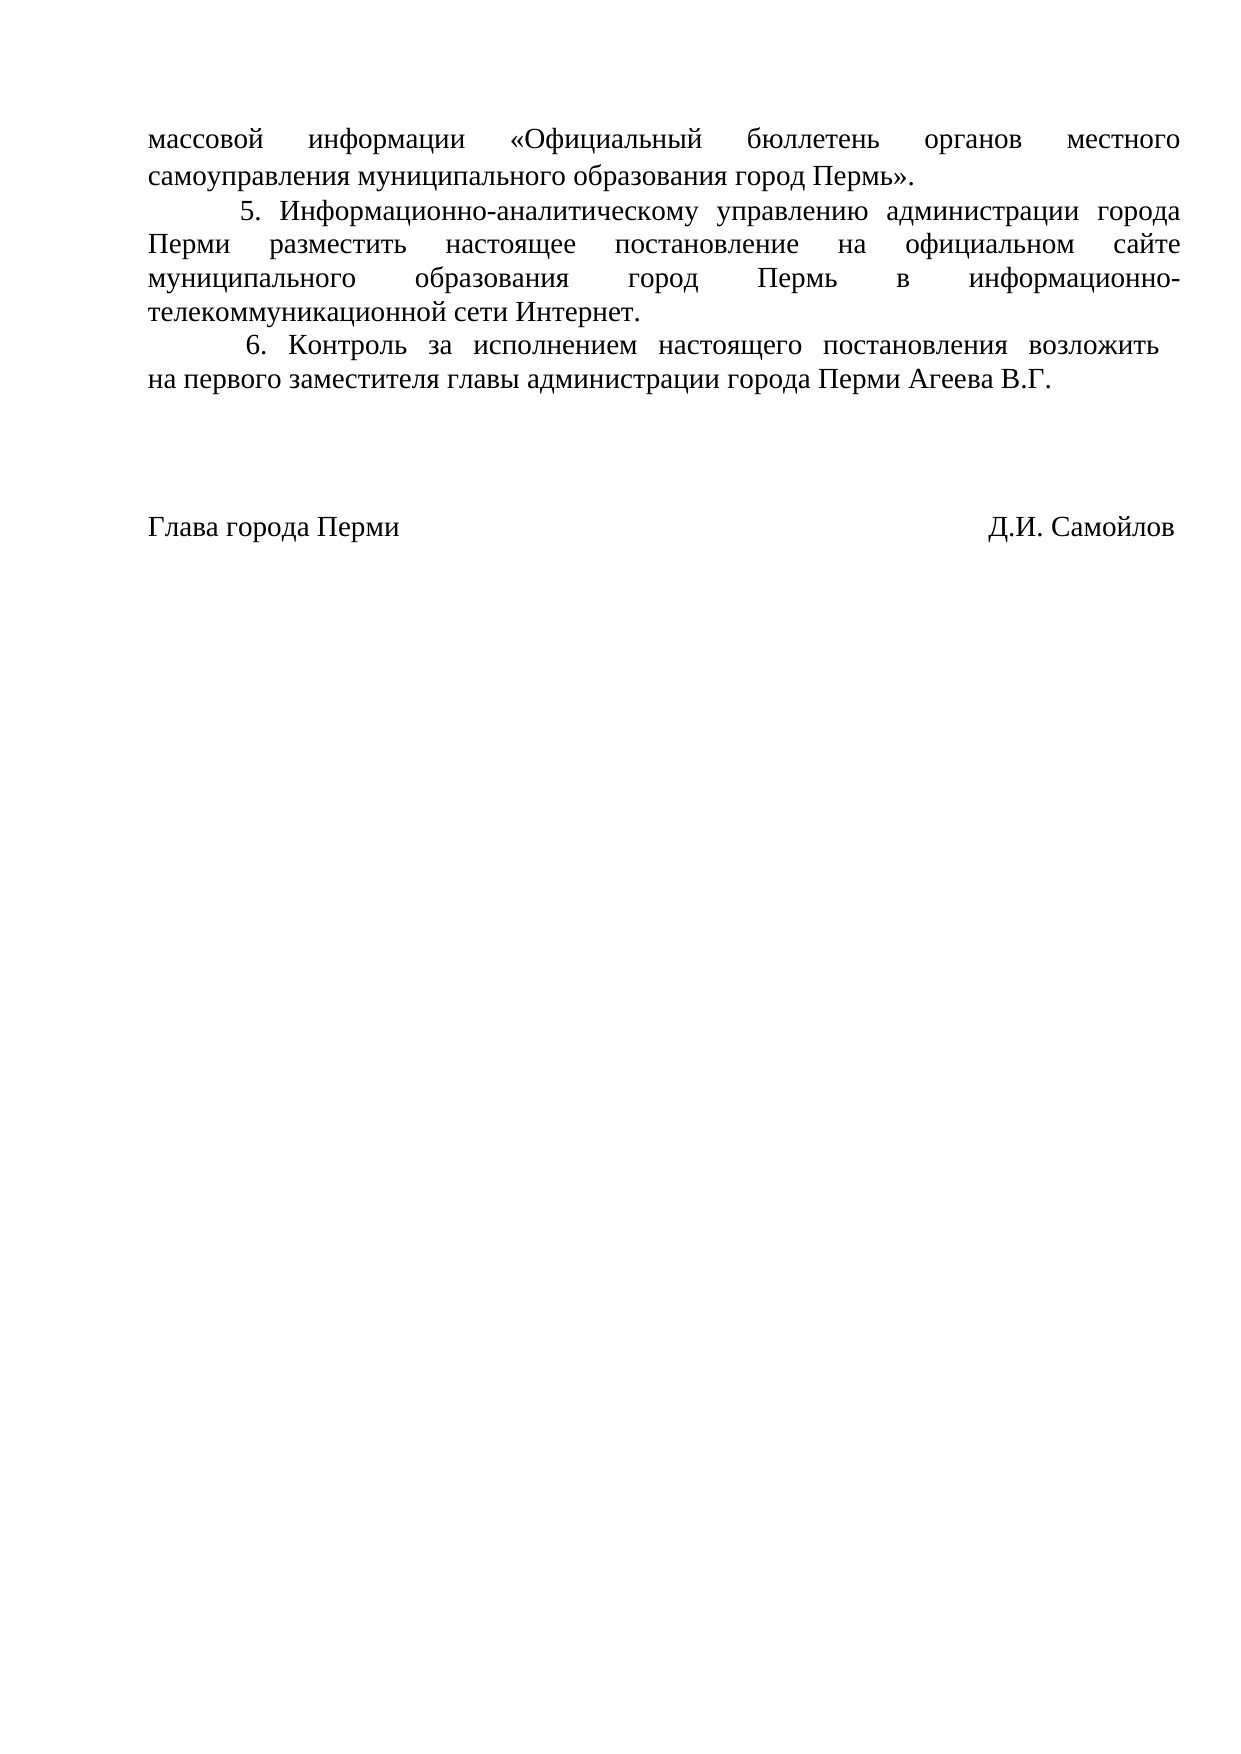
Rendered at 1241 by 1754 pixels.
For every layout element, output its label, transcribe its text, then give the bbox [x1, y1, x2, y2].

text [148, 118, 1181, 193]
text 6. Контроль за исполнением настоящего постановления возложить на первого заместителя главы администрации города Перми Агеева В.Г. [148, 327, 1181, 394]
text 5. Информационно-аналитическому управлению администрации города Перми разместить настоящее постановление на официальном сайте муниципального образования город Пермь в информационно-телекоммуникационной сети Интернет. [148, 193, 1181, 327]
text Глава города Перми Д.И. Самойлов [148, 507, 1181, 544]
